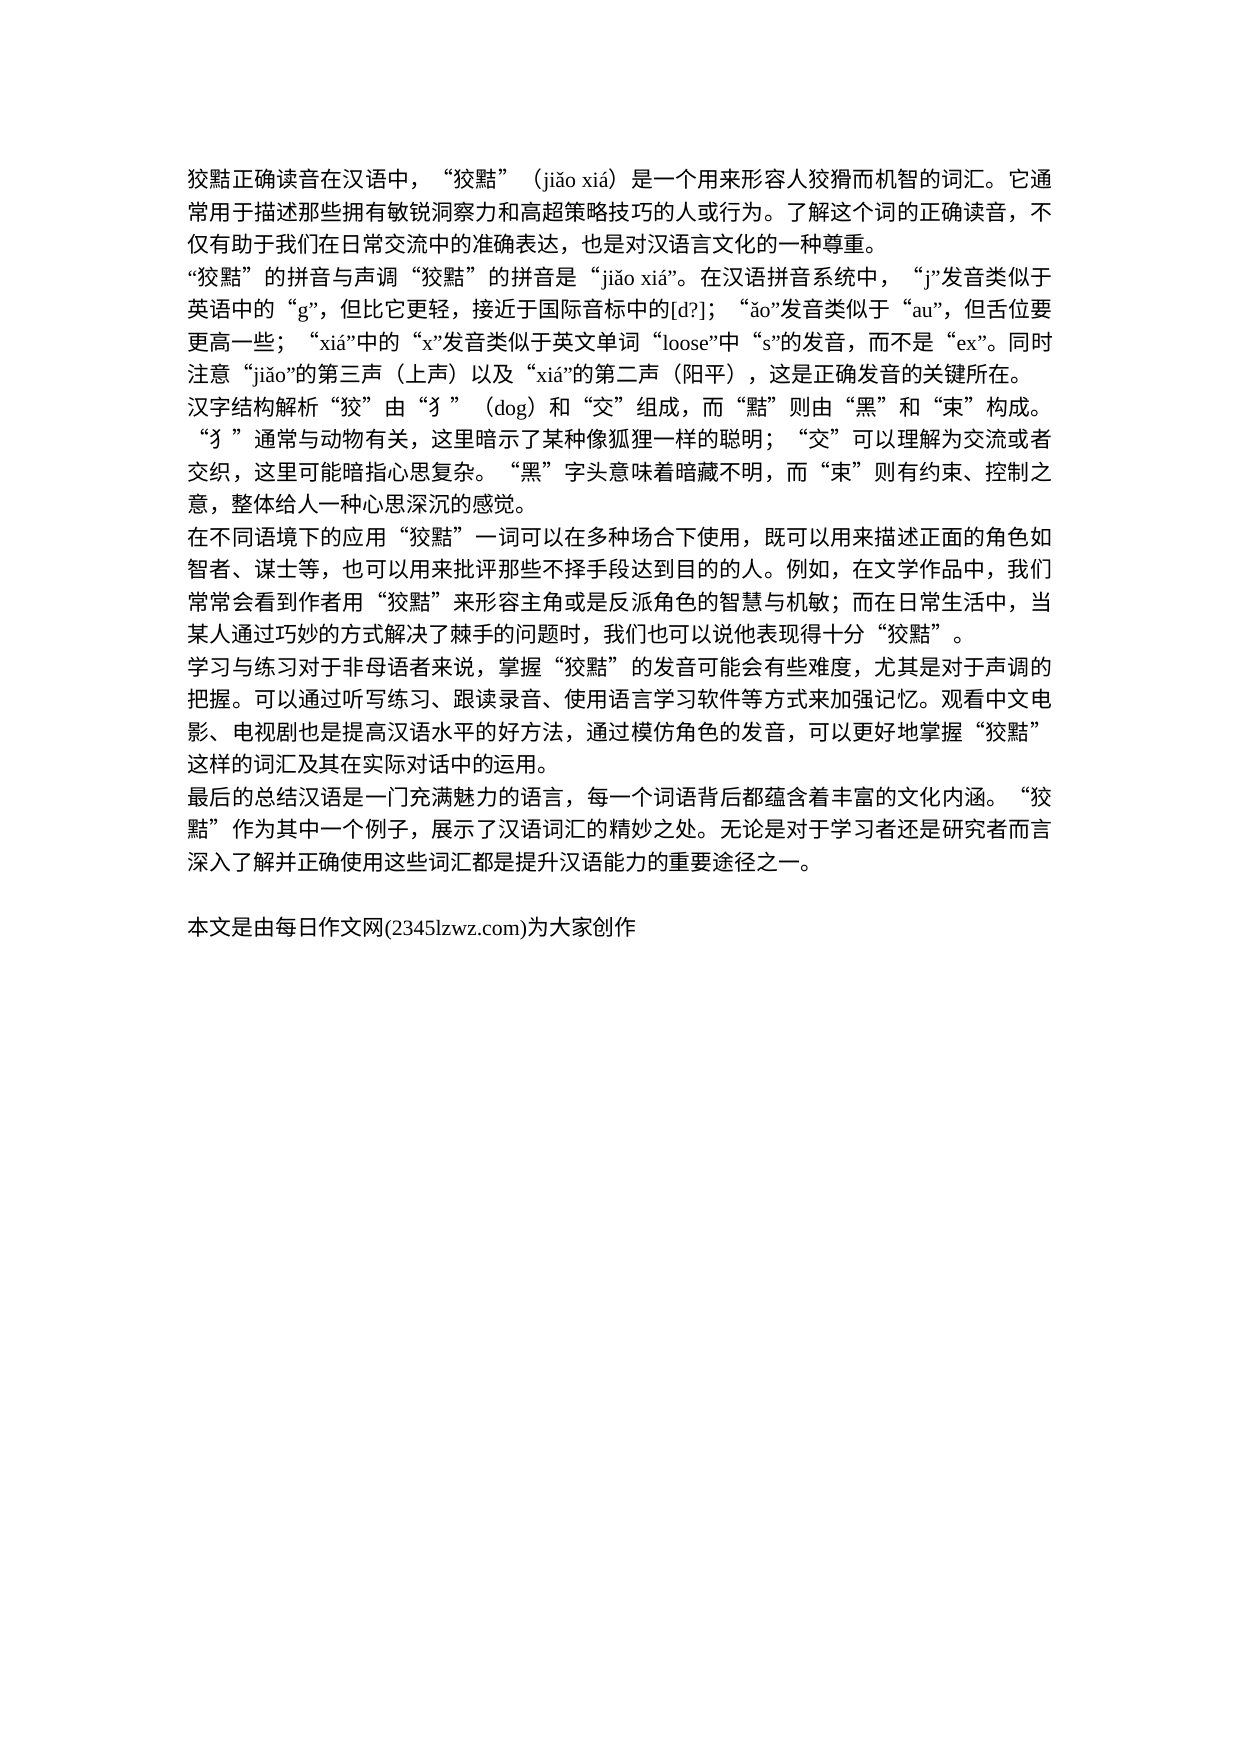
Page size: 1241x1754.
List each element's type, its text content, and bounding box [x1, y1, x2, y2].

text “狡黠”的拼音与声调“狡黠”的拼音是“jiǎo xiá”。在汉语拼音系统中，“j”发音类似于英语中的“g”，但比它更轻，接近于国际音标中的[d?]；“ǎo”发音类似于“au”，但舌位要更高一些；“xiá”中的“x”发音类似于英文单词“loose”中“s”的发音，而不是“ex”。同时，注意“jiǎo”的第三声（上声）以及“xiá”的第二声（阳平），这是正确发音的关键所在。 [187, 259, 1053, 389]
text 狡黠正确读音在汉语中，“狡黠”（jiǎo xiá）是一个用来形容人狡猾而机智的词汇。它通常用于描述那些拥有敏锐洞察力和高超策略技巧的人或行为。了解这个词的正确读音，不仅有助于我们在日常交流中的准确表达，也是对汉语言文化的一种尊重。 [187, 162, 1053, 259]
text 学习与练习对于非母语者来说，掌握“狡黠”的发音可能会有些难度，尤其是对于声调的把握。可以通过听写练习、跟读录音、使用语言学习软件等方式来加强记忆。观看中文电影、电视剧也是提高汉语水平的好方法，通过模仿角色的发音，可以更好地掌握“狡黠”这样的词汇及其在实际对话中的运用。 [187, 649, 1053, 779]
text 最后的总结汉语是一门充满魅力的语言，每一个词语背后都蕴含着丰富的文化内涵。“狡黠”作为其中一个例子，展示了汉语词汇的精妙之处。无论是对于学习者还是研究者而言，深入了解并正确使用这些词汇都是提升汉语能力的重要途径之一。 [187, 779, 1053, 877]
text 汉字结构解析“狡”由“犭”（dog）和“交”组成，而“黠”则由“黑”和“束”构成。“犭”通常与动物有关，这里暗示了某种像狐狸一样的聪明；“交”可以理解为交流或者交织，这里可能暗指心思复杂。“黑”字头意味着暗藏不明，而“束”则有约束、控制之意，整体给人一种心思深沉的感觉。 [187, 389, 1053, 519]
text 本文是由每日作文网(2345lzwz.com)为大家创作 [187, 909, 1053, 942]
text 在不同语境下的应用“狡黠”一词可以在多种场合下使用，既可以用来描述正面的角色如智者、谋士等，也可以用来批评那些不择手段达到目的的人。例如，在文学作品中，我们常常会看到作者用“狡黠”来形容主角或是反派角色的智慧与机敏；而在日常生活中，当某人通过巧妙的方式解决了棘手的问题时，我们也可以说他表现得十分“狡黠”。 [187, 519, 1053, 649]
